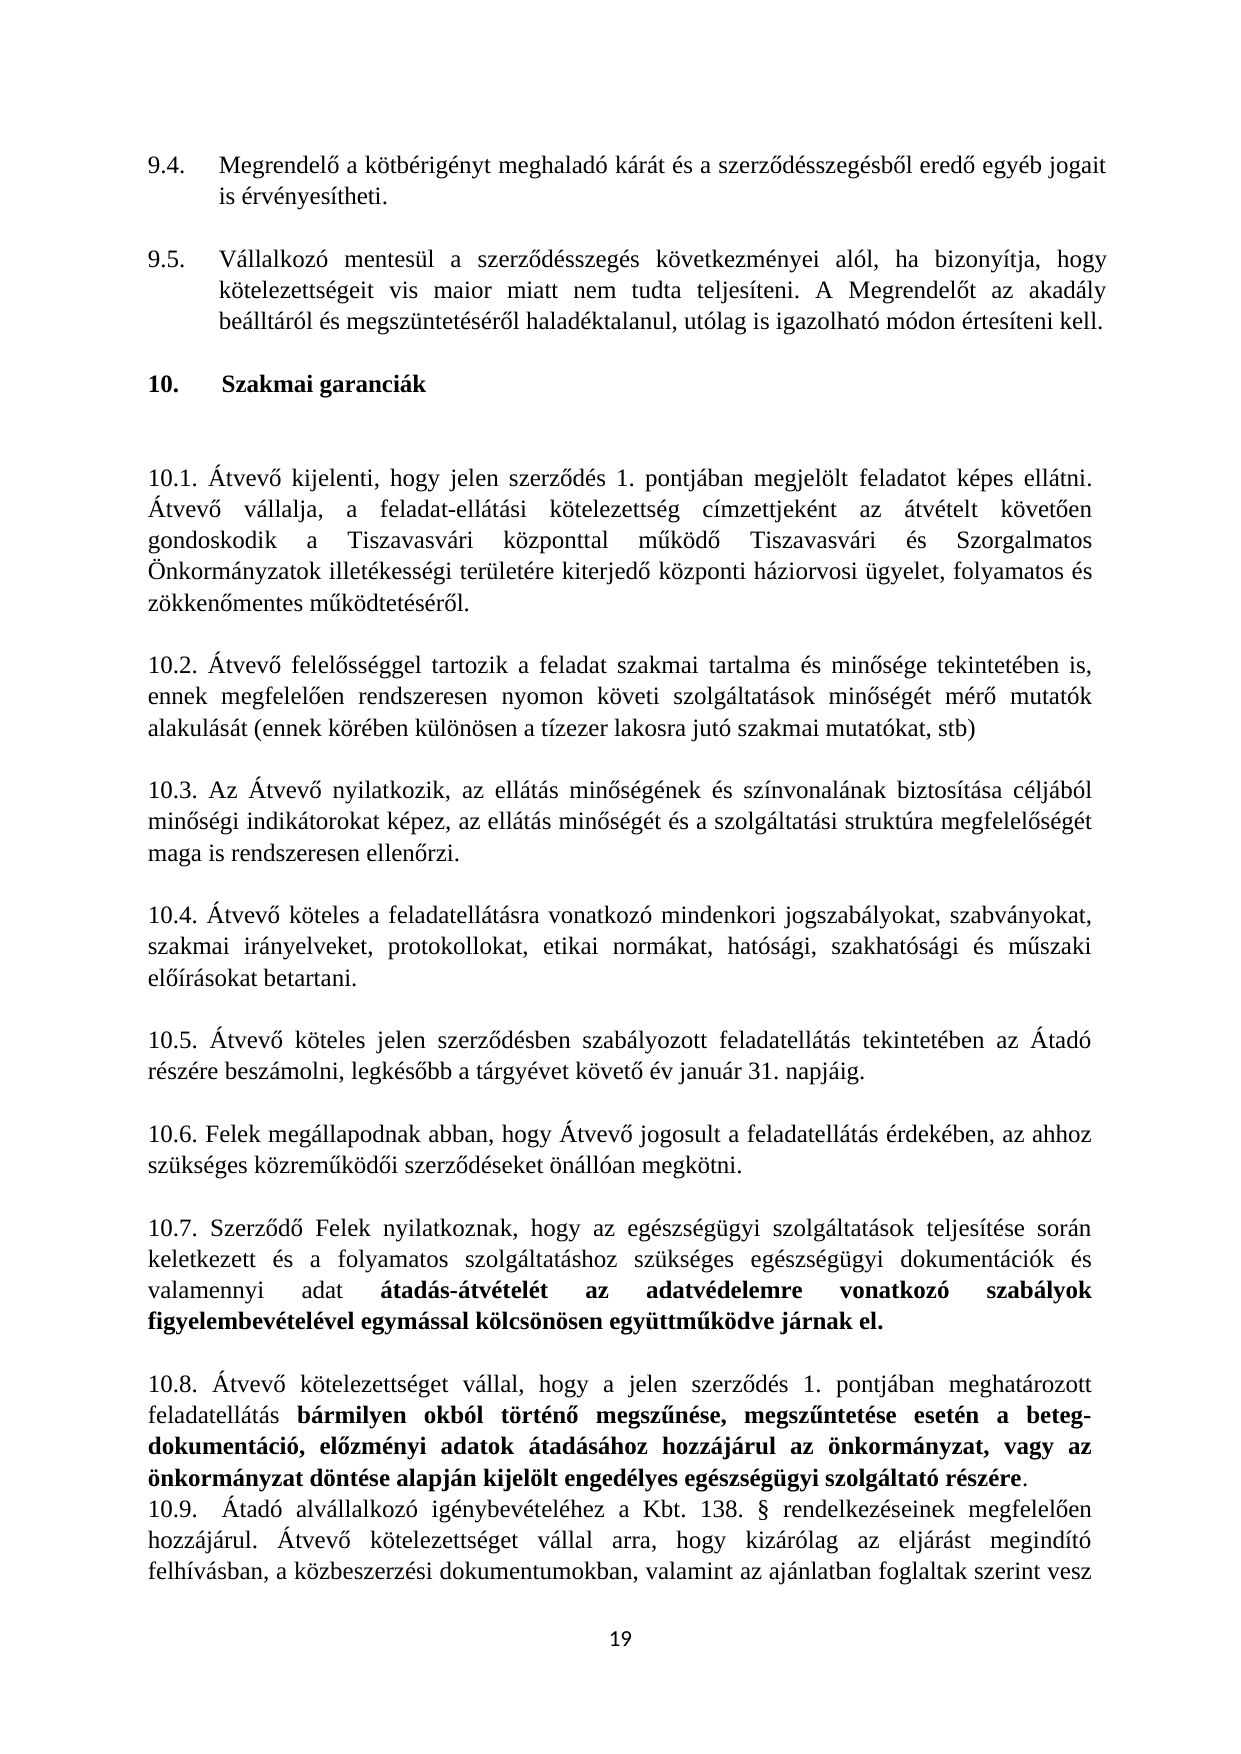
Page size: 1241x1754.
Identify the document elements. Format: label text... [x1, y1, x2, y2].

text 10.6. Felek megállapodnak abban, hogy Átvevő jogosult a feladatellátás érdekében, az ahhoz szükséges közreműködői szerződéseket önállóan megkötni. [148, 1116, 1093, 1179]
text 10.7. Szerződő Felek nyilatkoznak, hogy az egészségügyi szolgáltatások teljesítése során keletkezett és a folyamatos szolgáltatáshoz szükséges egészségügyi dokumentációk és valamennyi adat átadás-átvételét az adatvédelemre vonatkozó szabályok figyelembevételével egymással kölcsönösen együttműködve járnak el. [148, 1210, 1093, 1335]
text 10.8. Átvevő kötelezettséget vállal, hogy a jelen szerződés 1. pontjában meghatározott feladatellátás bármilyen okból történő megszűnése, megszűntetése esetén a beteg-dokumentáció, előzményi adatok átadásához hozzájárul az önkormányzat, vagy az önkormányzat döntése alapján kijelölt engedélyes egészségügyi szolgáltató részére. [148, 1366, 1093, 1491]
text 9.5. Vállalkozó mentesül a szerződésszegés következményei alól, ha bizonyítja, hogy kötelezettségeit vis maior miatt nem tudta teljesíteni. A Megrendelőt az akadály beálltáról és megszüntetéséről haladéktalanul, utólag is igazolható módon értesíteni kell. [148, 241, 1107, 335]
text 10.1. Átvevő kijelenti, hogy jelen szerződés 1. pontjában megjelölt feladatot képes ellátni. Átvevő vállalja, a feladat-ellátási kötelezettség címzettjeként az átvételt követően gondoskodik a Tiszavasvári központtal működő Tiszavasvári és Szorgalmatos Önkormányzatok illetékességi területére kiterjedő központi háziorvosi ügyelet, folyamatos és zökkenőmentes működtetéséről. [148, 460, 1093, 616]
text 10. Szakmai garanciák [148, 366, 1093, 398]
text 10.5. Átvevő köteles jelen szerződésben szabályozott feladatellátás tekintetében az Átadó részére beszámolni, legkésőbb a tárgyévet követő év január 31. napjáig. [148, 1023, 1093, 1085]
text 10.2. Átvevő felelősséggel tartozik a feladat szakmai tartalma és minősége tekintetében is, ennek megfelelően rendszeresen nyomon követi szolgáltatások minőségét mérő mutatók alakulását (ennek körében különösen a tízezer lakosra jutó szakmai mutatókat, stb) [148, 648, 1093, 741]
text 10.3. Az Átvevő nyilatkozik, az ellátás minőségének és színvonalának biztosítása céljából minőségi indikátorokat képez, az ellátás minőségét és a szolgáltatási struktúra megfelelőségét maga is rendszeresen ellenőrzi. [148, 773, 1093, 866]
text 10.4. Átvevő köteles a feladatellátásra vonatkozó mindenkori jogszabályokat, szabványokat, szakmai irányelveket, protokollokat, etikai normákat, hatósági, szakhatósági és műszaki előírásokat betartani. [148, 898, 1093, 991]
text 9.4. Megrendelő a kötbérigényt meghaladó kárát és a szerződésszegésből eredő egyéb jogait is érvényesítheti. [148, 148, 1107, 210]
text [148, 1491, 1093, 1585]
